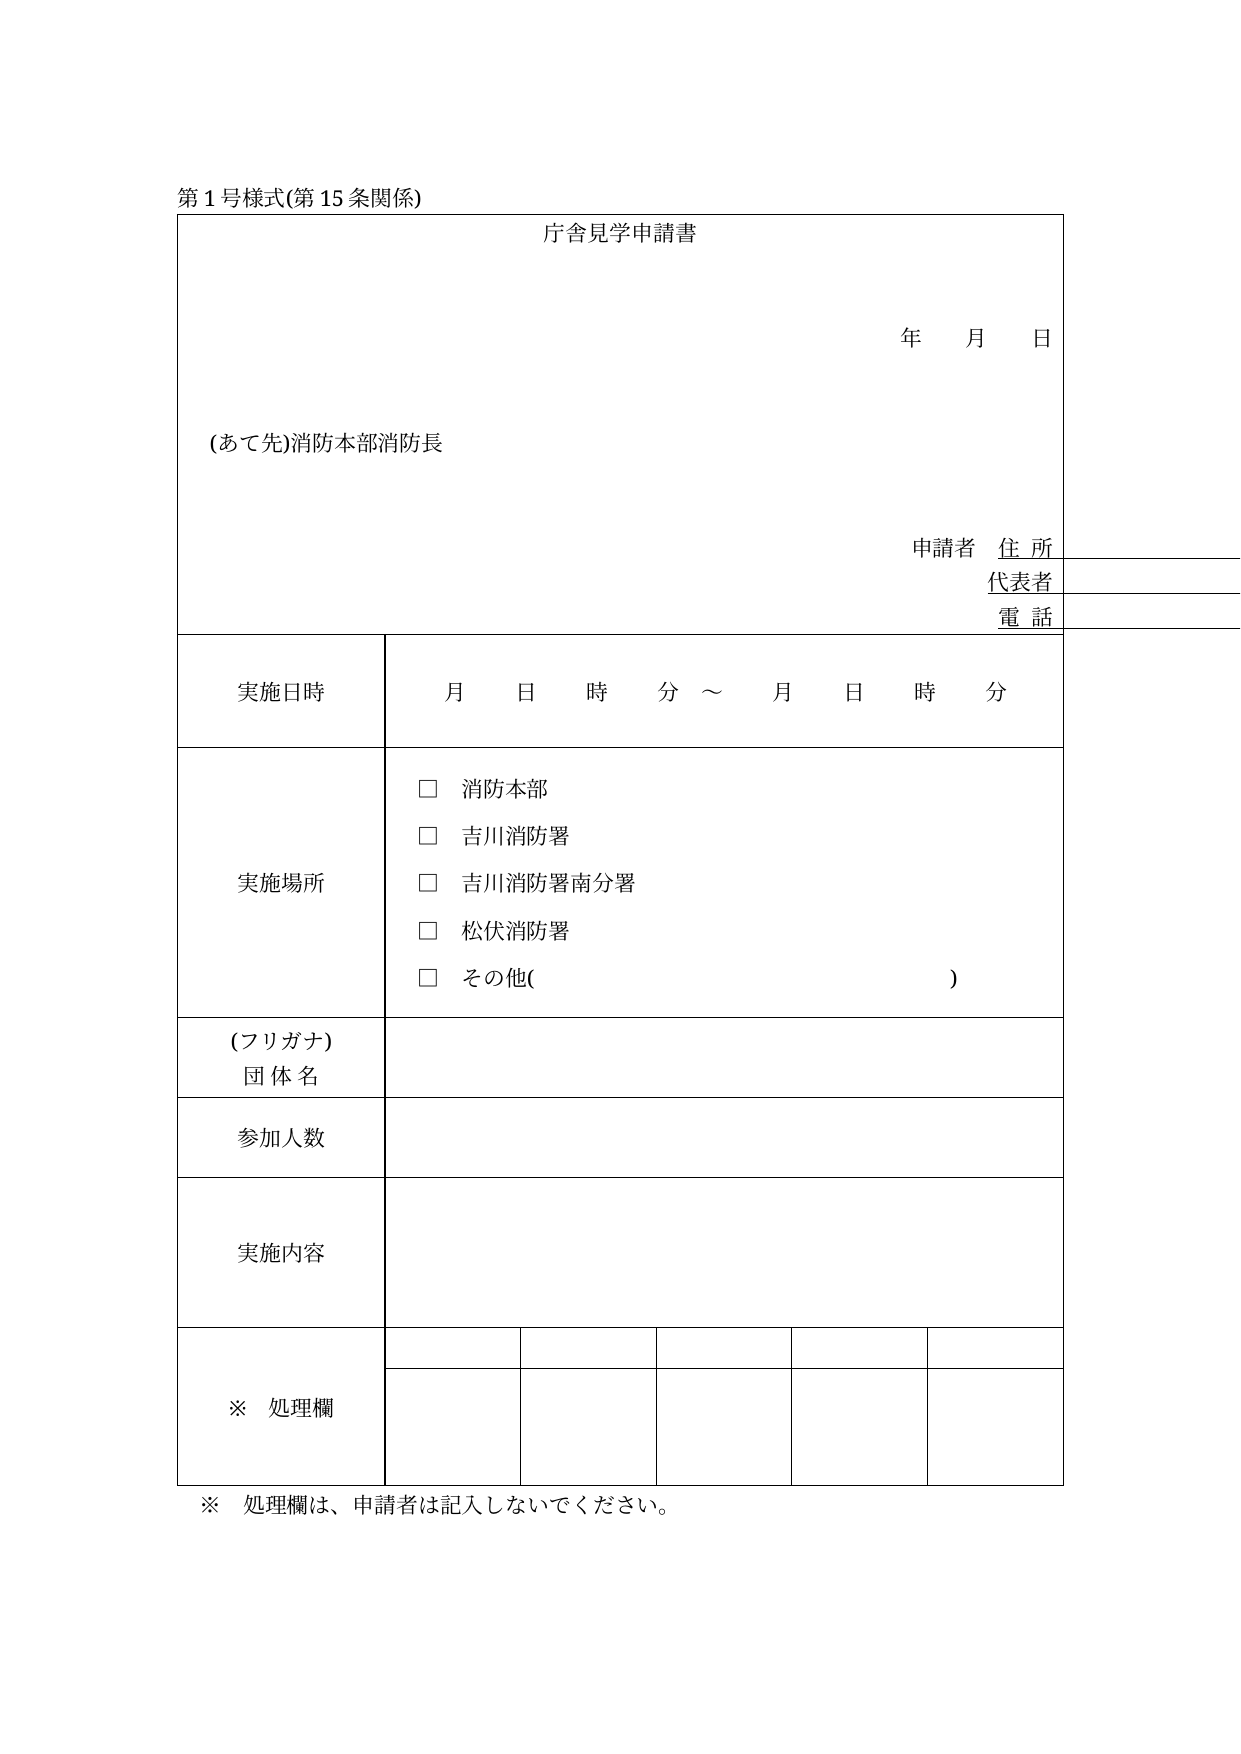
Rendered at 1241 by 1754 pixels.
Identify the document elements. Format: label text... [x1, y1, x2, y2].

table_cell [657, 1328, 791, 1367]
table_cell [792, 1328, 927, 1367]
table_cell [792, 1369, 927, 1485]
table_cell 実施場所 [178, 748, 384, 1017]
table_cell [657, 1369, 791, 1485]
table_cell [928, 1328, 1063, 1367]
table_cell [386, 1369, 520, 1485]
table_cell 実施日時 [178, 635, 384, 747]
table_cell [386, 1018, 1063, 1097]
table_cell [521, 1369, 656, 1485]
text ※ 処理欄は、申請者は記入しないでください。 [177, 1486, 1063, 1521]
text 第1号様式(第15条関係) [177, 179, 1063, 214]
table_cell [521, 1328, 656, 1367]
table_header 庁舎見学申請書 年 月 日 (あて先)消防本部消防長 申請者 住所 代表者 電話 [178, 215, 1063, 634]
table_cell ※ 処理欄 [178, 1328, 384, 1485]
table_cell (フリガナ) 団体名 [178, 1018, 384, 1097]
table_cell [386, 1328, 520, 1367]
table_cell □ 消防本部 □ 吉川消防署 □ 吉川消防署南分署 □ 松伏消防署 □ その他( ) [386, 748, 1063, 1017]
table_cell 実施内容 [178, 1178, 384, 1327]
table_cell 月 日 時 分 ～ 月 日 時 分 [386, 635, 1063, 747]
table_cell [386, 1178, 1063, 1327]
table_cell [928, 1369, 1063, 1485]
table_cell [386, 1098, 1063, 1177]
table_cell 参加人数 [178, 1098, 384, 1177]
